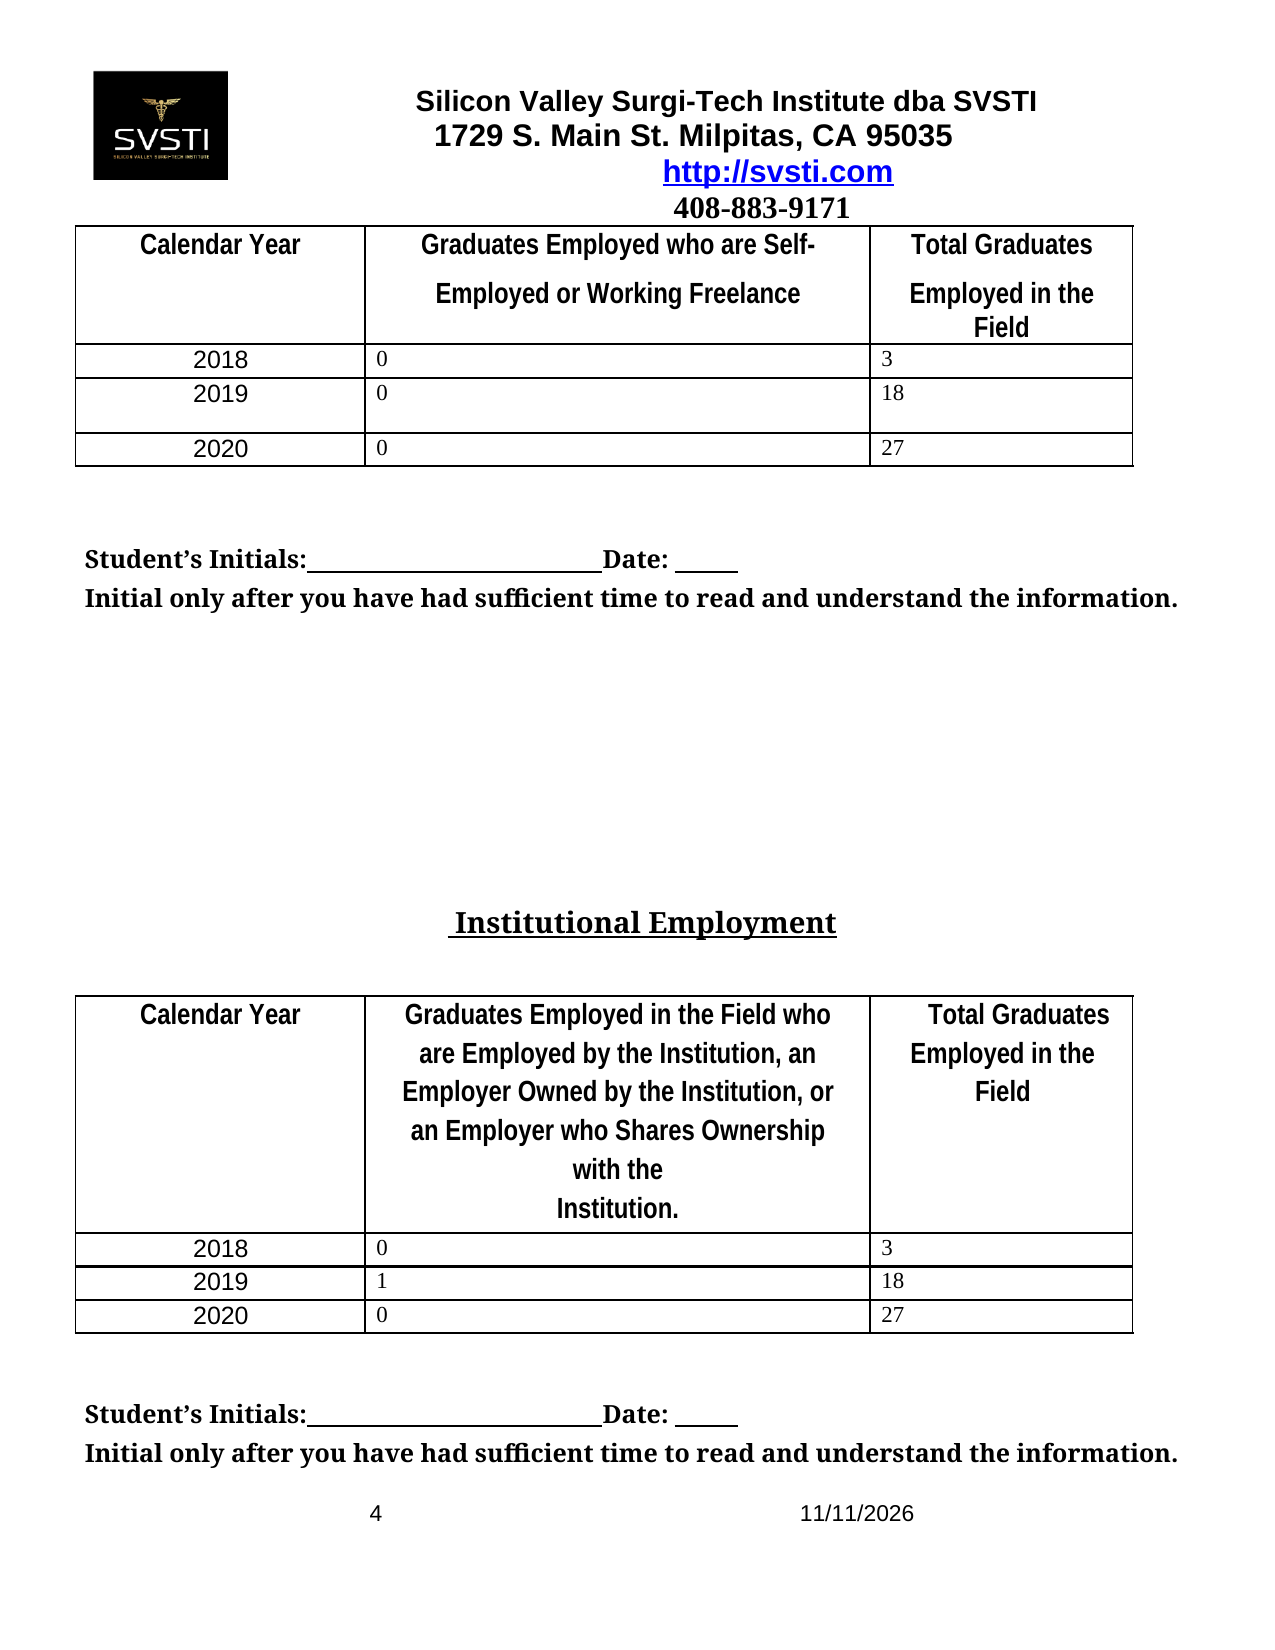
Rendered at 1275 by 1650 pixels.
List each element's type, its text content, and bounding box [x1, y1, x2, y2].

table_cell 0 [366, 1234, 869, 1265]
table_cell 18 [871, 1268, 1132, 1299]
text Initial only after you have had sufficient time to read and understand the information. [84, 1435, 1221, 1469]
table_cell 2018 [76, 1234, 364, 1265]
table_cell 2020 [76, 434, 364, 465]
table_header Total Graduates Employed in the Field [871, 227, 1132, 343]
table_cell 2018 [76, 345, 364, 377]
table_cell 2020 [76, 1301, 364, 1332]
table_cell 2019 [76, 1268, 364, 1299]
text Student’s Initials: Date: [84, 542, 1221, 576]
table_cell 3 [871, 345, 1132, 377]
table_cell 18 [871, 379, 1132, 432]
table_header Calendar Year [76, 227, 364, 343]
text Institutional Employment [63, 903, 1221, 942]
table_cell 27 [871, 1301, 1132, 1332]
table_header Calendar Year [76, 997, 364, 1232]
text Initial only after you have had sufficient time to read and understand the information. [84, 581, 1221, 614]
table_cell 0 [366, 1301, 869, 1332]
table_cell 0 [366, 379, 869, 432]
table_header Graduates Employed in the Field who are Employed by the Institution, an Employer Owned by the Institution, or an Employer who Shares Ownership with the Institution. [366, 997, 869, 1232]
table_cell 0 [366, 434, 869, 465]
picture [92, 70, 228, 180]
text Student’s Initials: Date: [84, 1397, 1221, 1431]
table_cell 1 [366, 1268, 869, 1299]
table_header Total Graduates Employed in the Field [871, 997, 1132, 1232]
table_header Graduates Employed who are Self- Employed or Working Freelance [366, 227, 869, 343]
table_cell 0 [366, 345, 869, 377]
table_cell 3 [871, 1234, 1132, 1265]
table_cell 27 [871, 434, 1132, 465]
table_cell 2019 [76, 379, 364, 432]
